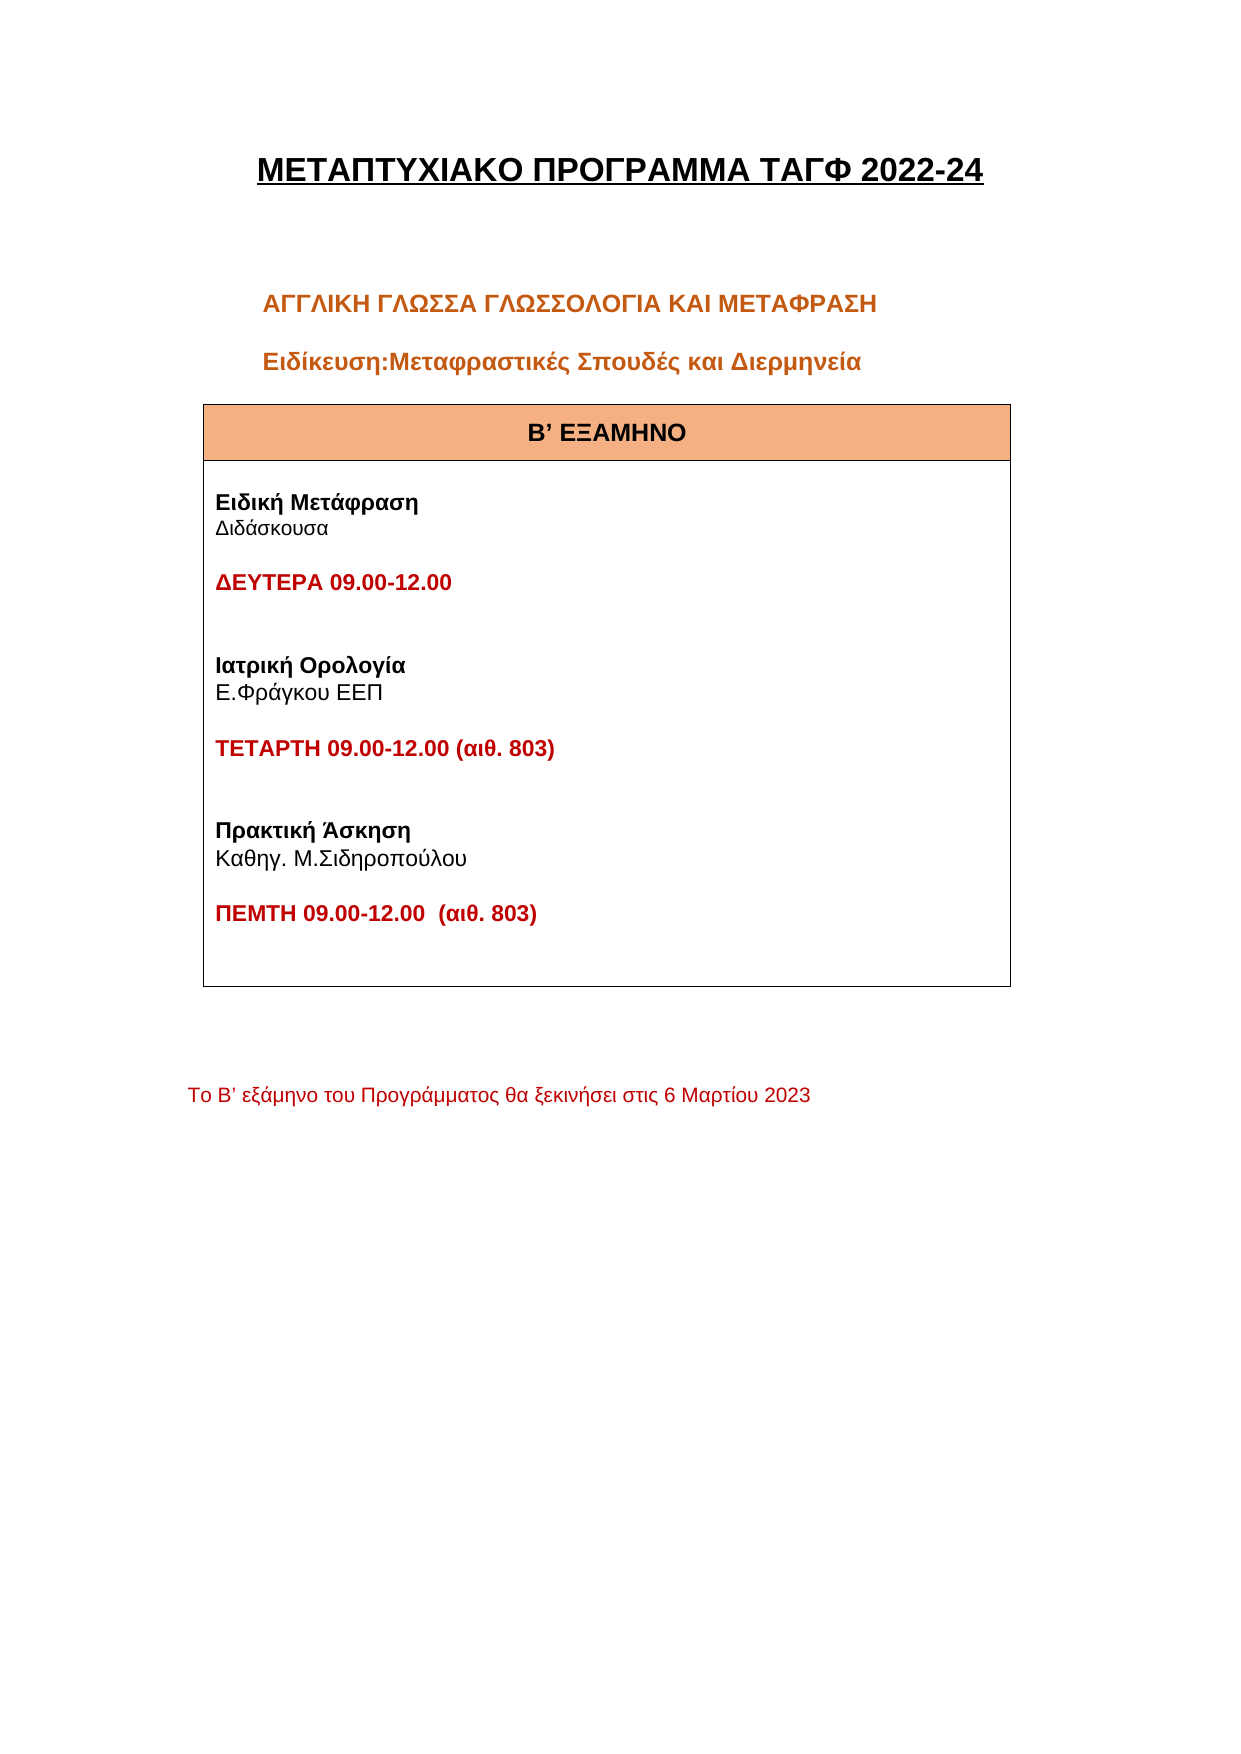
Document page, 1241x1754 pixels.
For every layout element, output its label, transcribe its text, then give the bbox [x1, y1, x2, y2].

text Ειδίκευση:Μεταφραστικές Σπουδές και Διερμηνεία [262, 347, 1053, 375]
text Το Β’ εξάμηνο του Προγράμματος θα ξεκινήσει στις 6 Μαρτίου 2023 [187, 1082, 1053, 1106]
text ΑΓΓΛΙΚΗ ΓΛΩΣΣΑ ΓΛΩΣΣΟΛΟΓΙΑ ΚΑΙ ΜΕΤΑΦΡΑΣΗ [262, 289, 1053, 318]
text ΜΕΤΑΠΤΥΧΙΑΚΟ ΠΡΟΓΡΑΜΜΑ ΤΑΓΦ 2022-24 [187, 150, 1053, 188]
table_cell Ειδική Μετάφραση Διδάσκουσα ΔΕΥΤΕΡΑ 09.00-12.00 Ιατρική Ορολογία Ε.Φράγκου ΕΕΠ ΤΕΤΑΡΤΗ 09.00-12.00 (αιθ. 803) Πρακτική Άσκηση Καθηγ. Μ.Σιδηροπούλου ΠΕΜΤΗ 09.00-12.00 (αιθ. 803) [204, 461, 1010, 986]
table_header Β’ ΕΞΑΜΗΝΟ [204, 405, 1010, 460]
